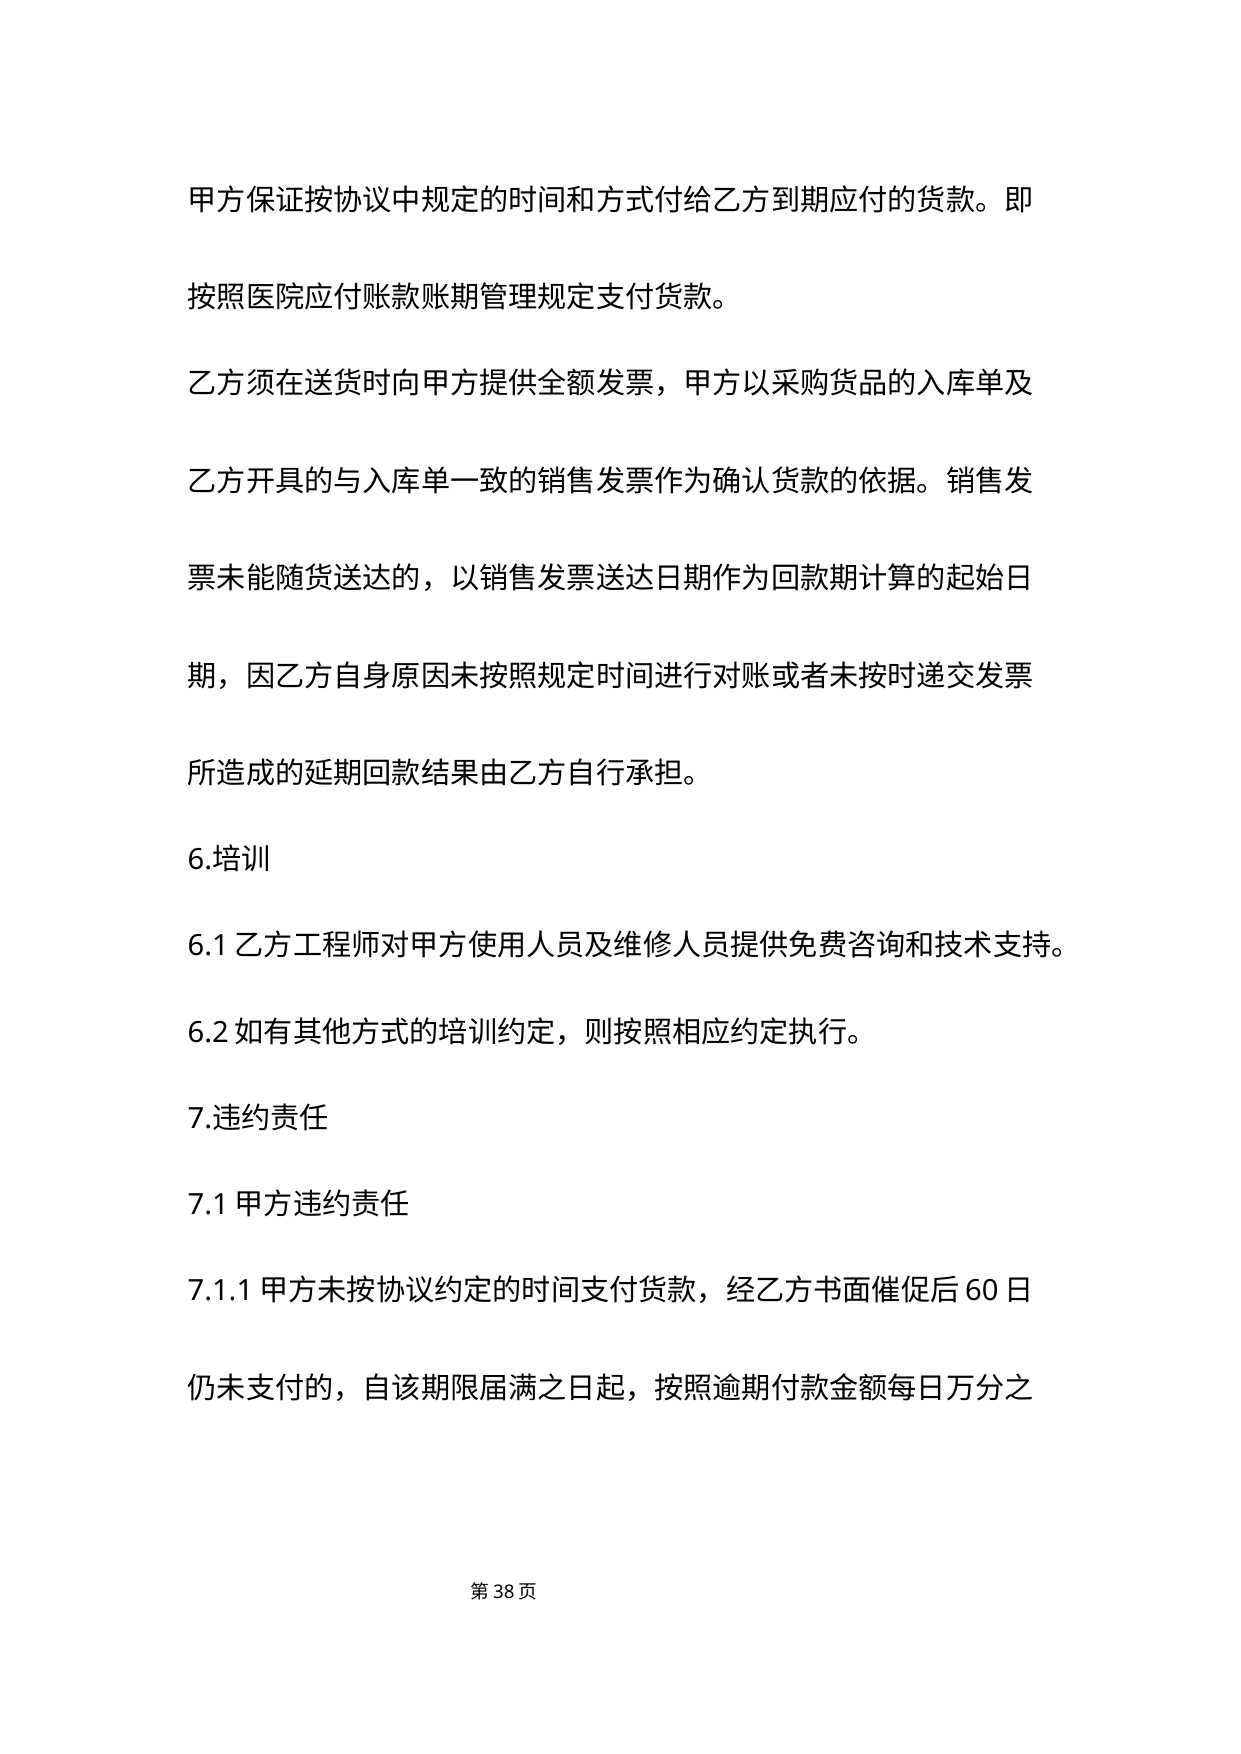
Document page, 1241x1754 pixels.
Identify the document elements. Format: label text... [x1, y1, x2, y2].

text 6.2如有其他方式的培训约定，则按照相应约定执行。 [187, 997, 1053, 1062]
text 7.违约责任 [187, 1083, 1053, 1148]
text 甲方保证按协议中规定的时间和方式付给乙方到期应付的货款。即按照医院应付账款账期管理规定支付货款。 [187, 165, 1053, 327]
text 6.培训 [187, 824, 1053, 889]
text 7.1甲方违约责任 [187, 1169, 1053, 1234]
text 6.1乙方工程师对甲方使用人员及维修人员提供免费咨询和技术支持。 [187, 911, 1053, 976]
text 乙方须在送货时向甲方提供全额发票，甲方以采购货品的入库单及乙方开具的与入库单一致的销售发票作为确认货款的依据。销售发票未能随货送达的，以销售发票送达日期作为回款期计算的起始日期，因乙方自身原因未按照规定时间进行对账或者未按时递交发票所造成的延期回款结果由乙方自行承担。 [187, 348, 1053, 803]
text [187, 1255, 1053, 1418]
